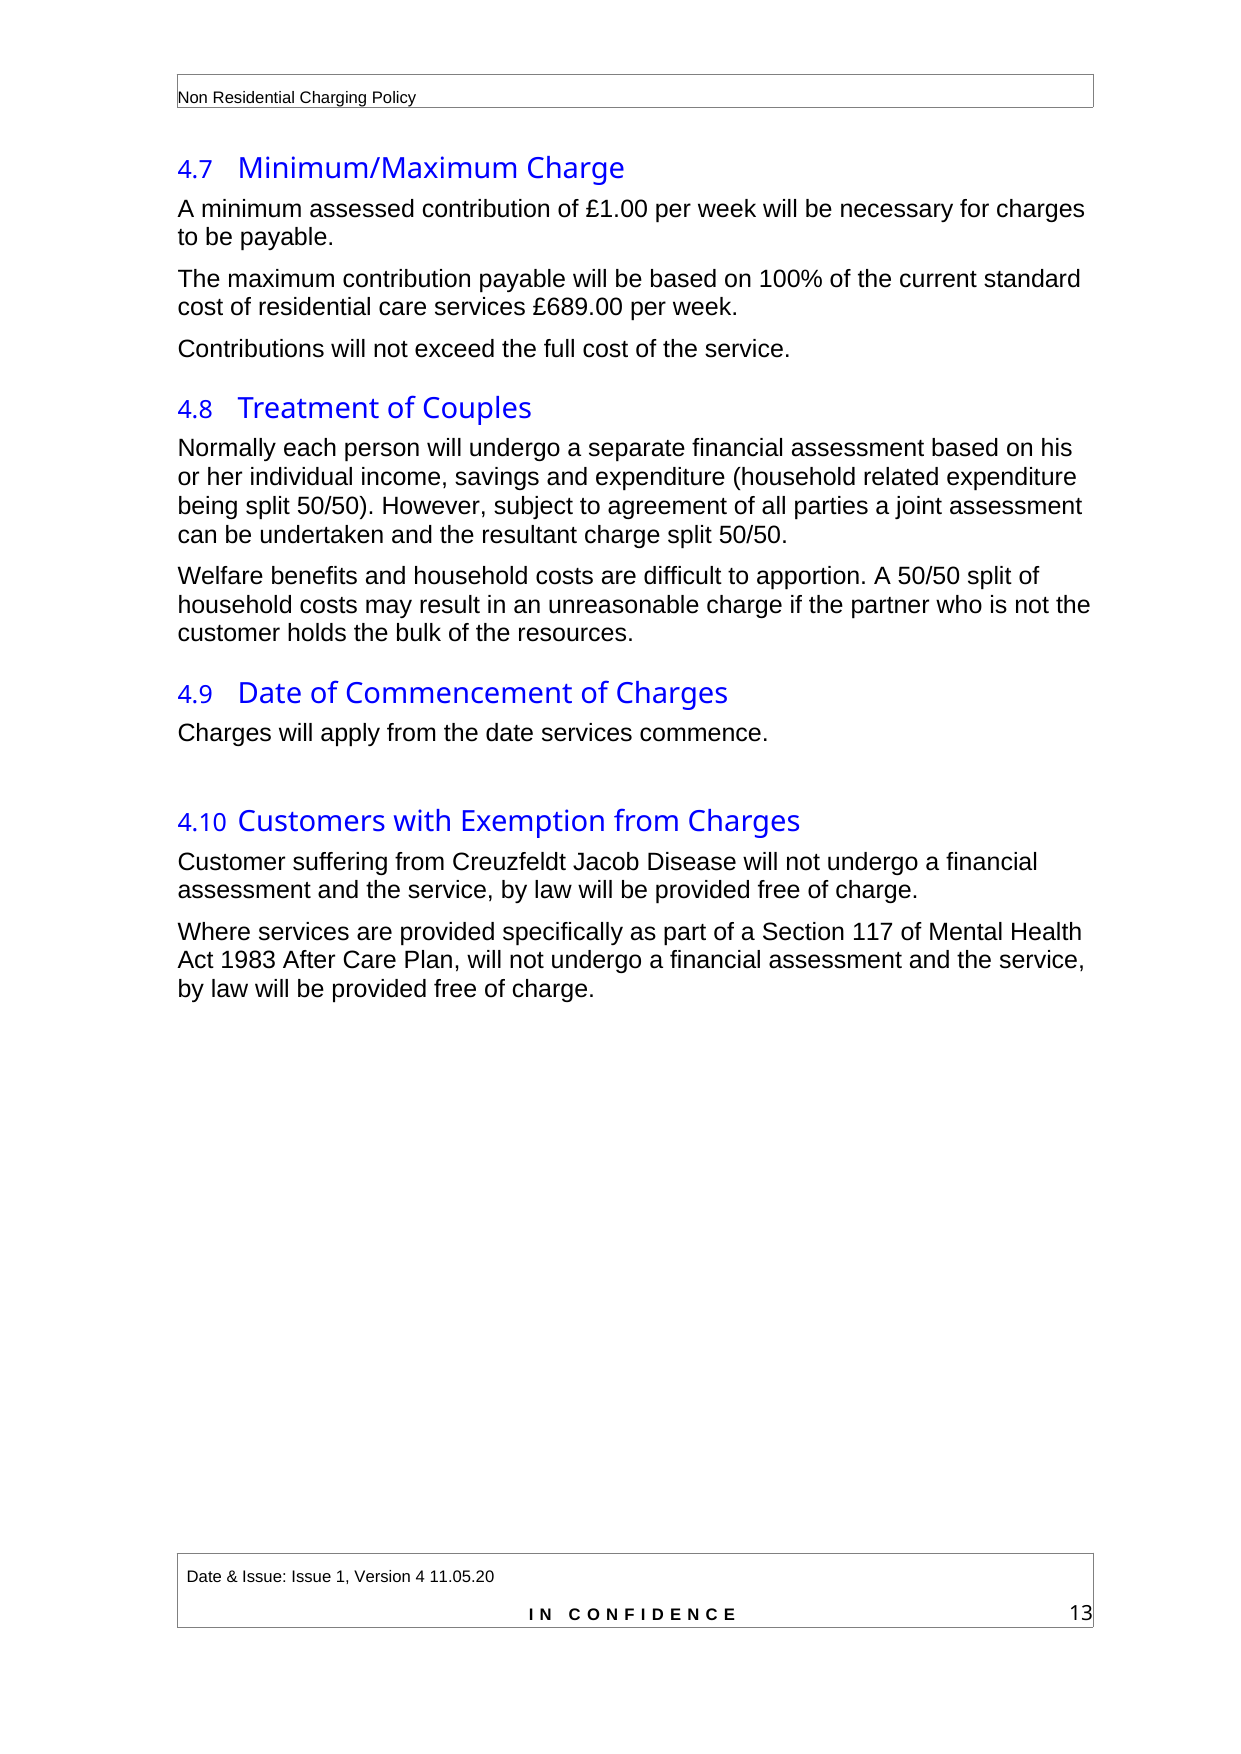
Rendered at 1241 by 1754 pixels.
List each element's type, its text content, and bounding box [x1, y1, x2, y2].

text Normally each person will undergo a separate financial assessment based on his or her individual income, savings and expenditure (household related expenditure being split 50/50). However, subject to agreement of all parties a joint assessment can be undertaken and the resultant charge split 50/50. [177, 433, 1092, 548]
subtitle Customers with Exemption from Charges [177, 801, 1092, 840]
text Where services are provided specifically as part of a Section 117 of Mental Health Act 1983 After Care Plan, will not undergo a financial assessment and the service, by law will be provided free of charge. [177, 916, 1092, 1003]
subtitle Minimum/Maximum Charge [177, 148, 1092, 187]
subtitle Date of Commencement of Charges [177, 672, 1092, 712]
text Charges will apply from the date services commence. [177, 718, 1092, 747]
subtitle Treatment of Couples [177, 387, 1092, 427]
text The maximum contribution payable will be based on 100% of the current standard cost of residential care services £689.00 per week. [177, 264, 1092, 321]
text A minimum assessed contribution of £1.00 per week will be necessary for charges to be payable. [177, 194, 1092, 251]
text Welfare benefits and household costs are difficult to apportion. A 50/50 split of household costs may result in an unreasonable charge if the partner who is not the customer holds the bulk of the resources. [177, 561, 1092, 647]
text Contributions will not exceed the full cost of the service. [177, 334, 1092, 362]
text Customer suffering from Creuzfeldt Jacob Disease will not undergo a financial assessment and the service, by law will be provided free of charge. [177, 846, 1092, 904]
